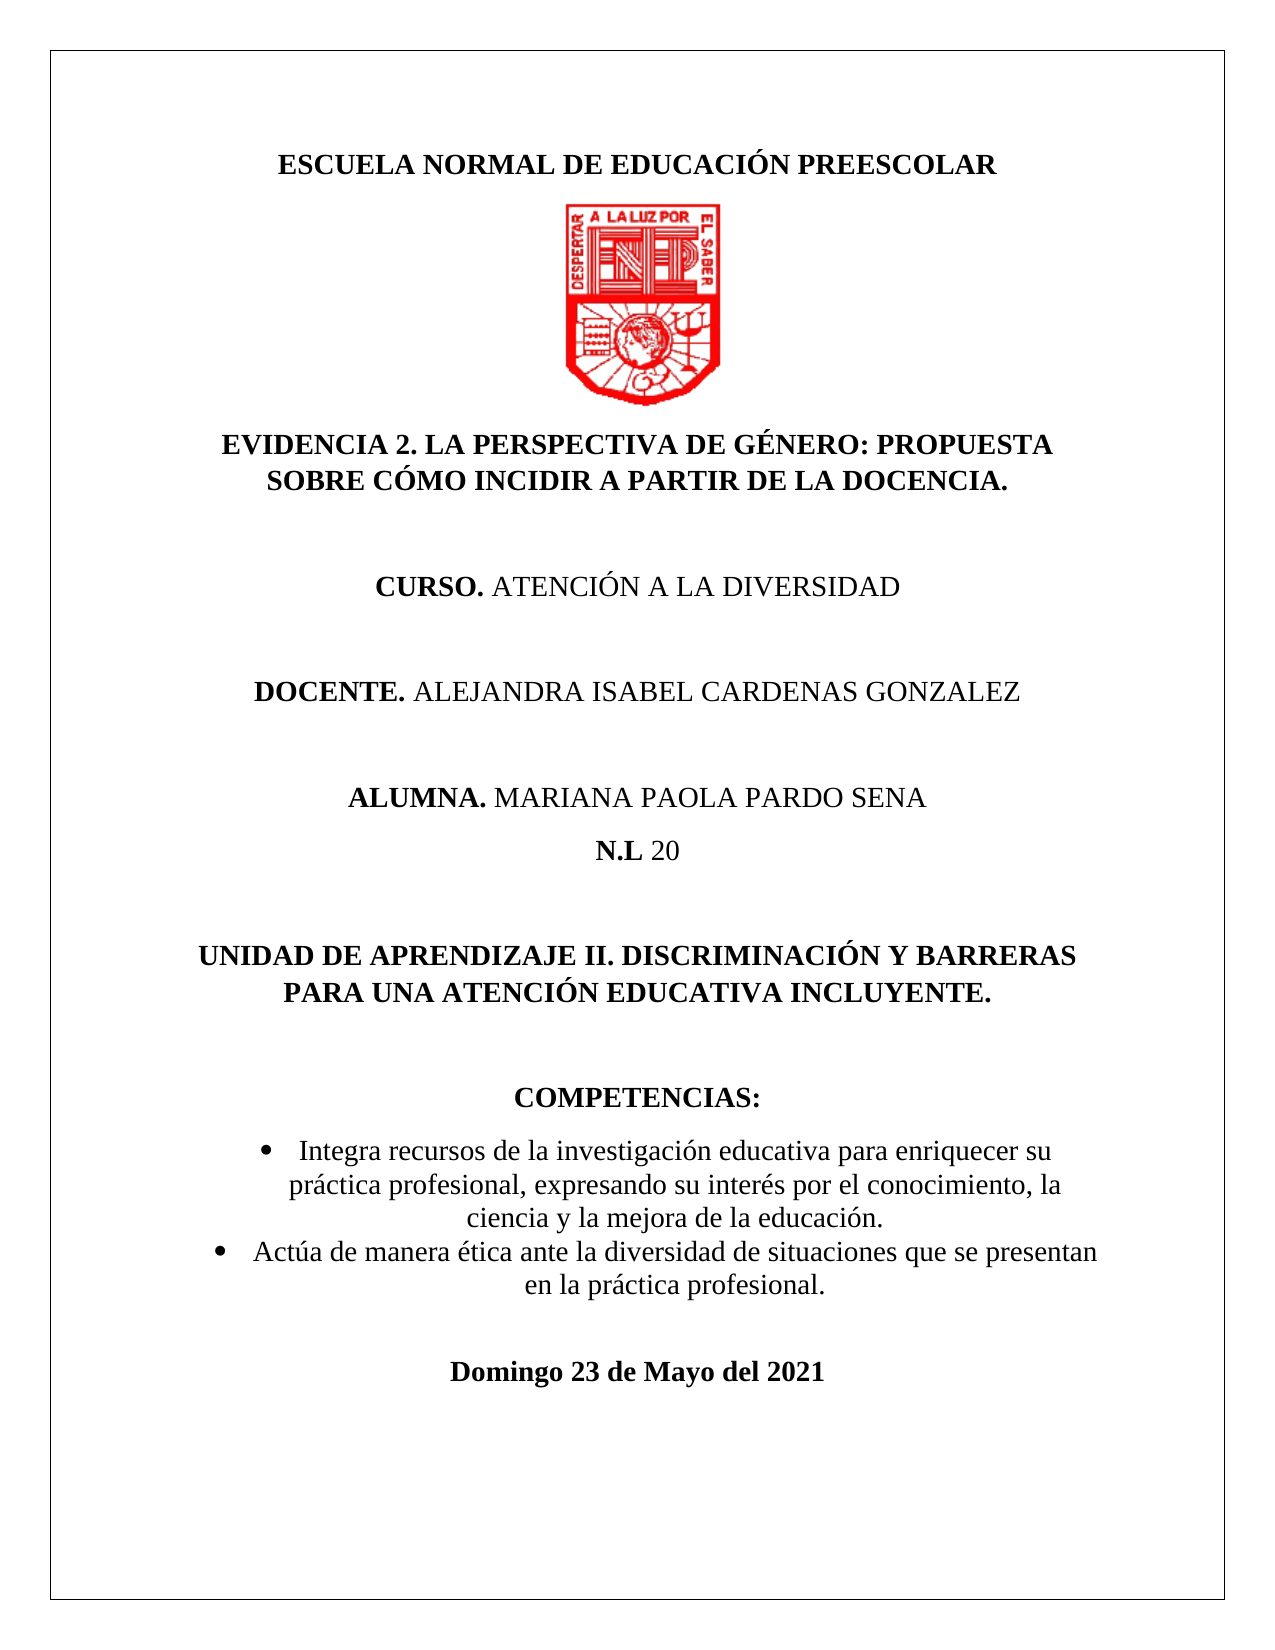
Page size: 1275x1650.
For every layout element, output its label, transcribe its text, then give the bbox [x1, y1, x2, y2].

text ESCUELA NORMAL DE EDUCACIÓN PREESCOLAR [177, 147, 1098, 181]
text N.L 20 [177, 833, 1098, 866]
picture [497, 200, 778, 409]
text COMPETENCIAS: [177, 1080, 1098, 1114]
text ALUMNA. MARIANA PAOLA PARDO SENA [177, 780, 1098, 814]
text Domingo 23 de Mayo del 2021 [177, 1354, 1098, 1387]
text DOCENTE. ALEJANDRA ISABEL CARDENAS GONZALEZ [177, 674, 1098, 708]
text UNIDAD DE APRENDIZAJE II. DISCRIMINACIÓN Y BARRERAS PARA UNA ATENCIÓN EDUCATIVA INCLUYENTE. [177, 938, 1098, 1008]
list Integra recursos de la investigación educativa para enriquecer su práctica profesional, expresando su interés por el conocimiento, la ciencia y la mejora de la educación. [214, 1133, 1098, 1234]
text CURSO. ATENCIÓN A LA DIVERSIDAD [177, 569, 1098, 602]
text EVIDENCIA 2. LA PERSPECTIVA DE GÉNERO: PROPUESTA SOBRE CÓMO INCIDIR A PARTIR DE LA DOCENCIA. [177, 427, 1098, 497]
list Actúa de manera ética ante la diversidad de situaciones que se presentan en la práctica profesional. [214, 1234, 1098, 1301]
